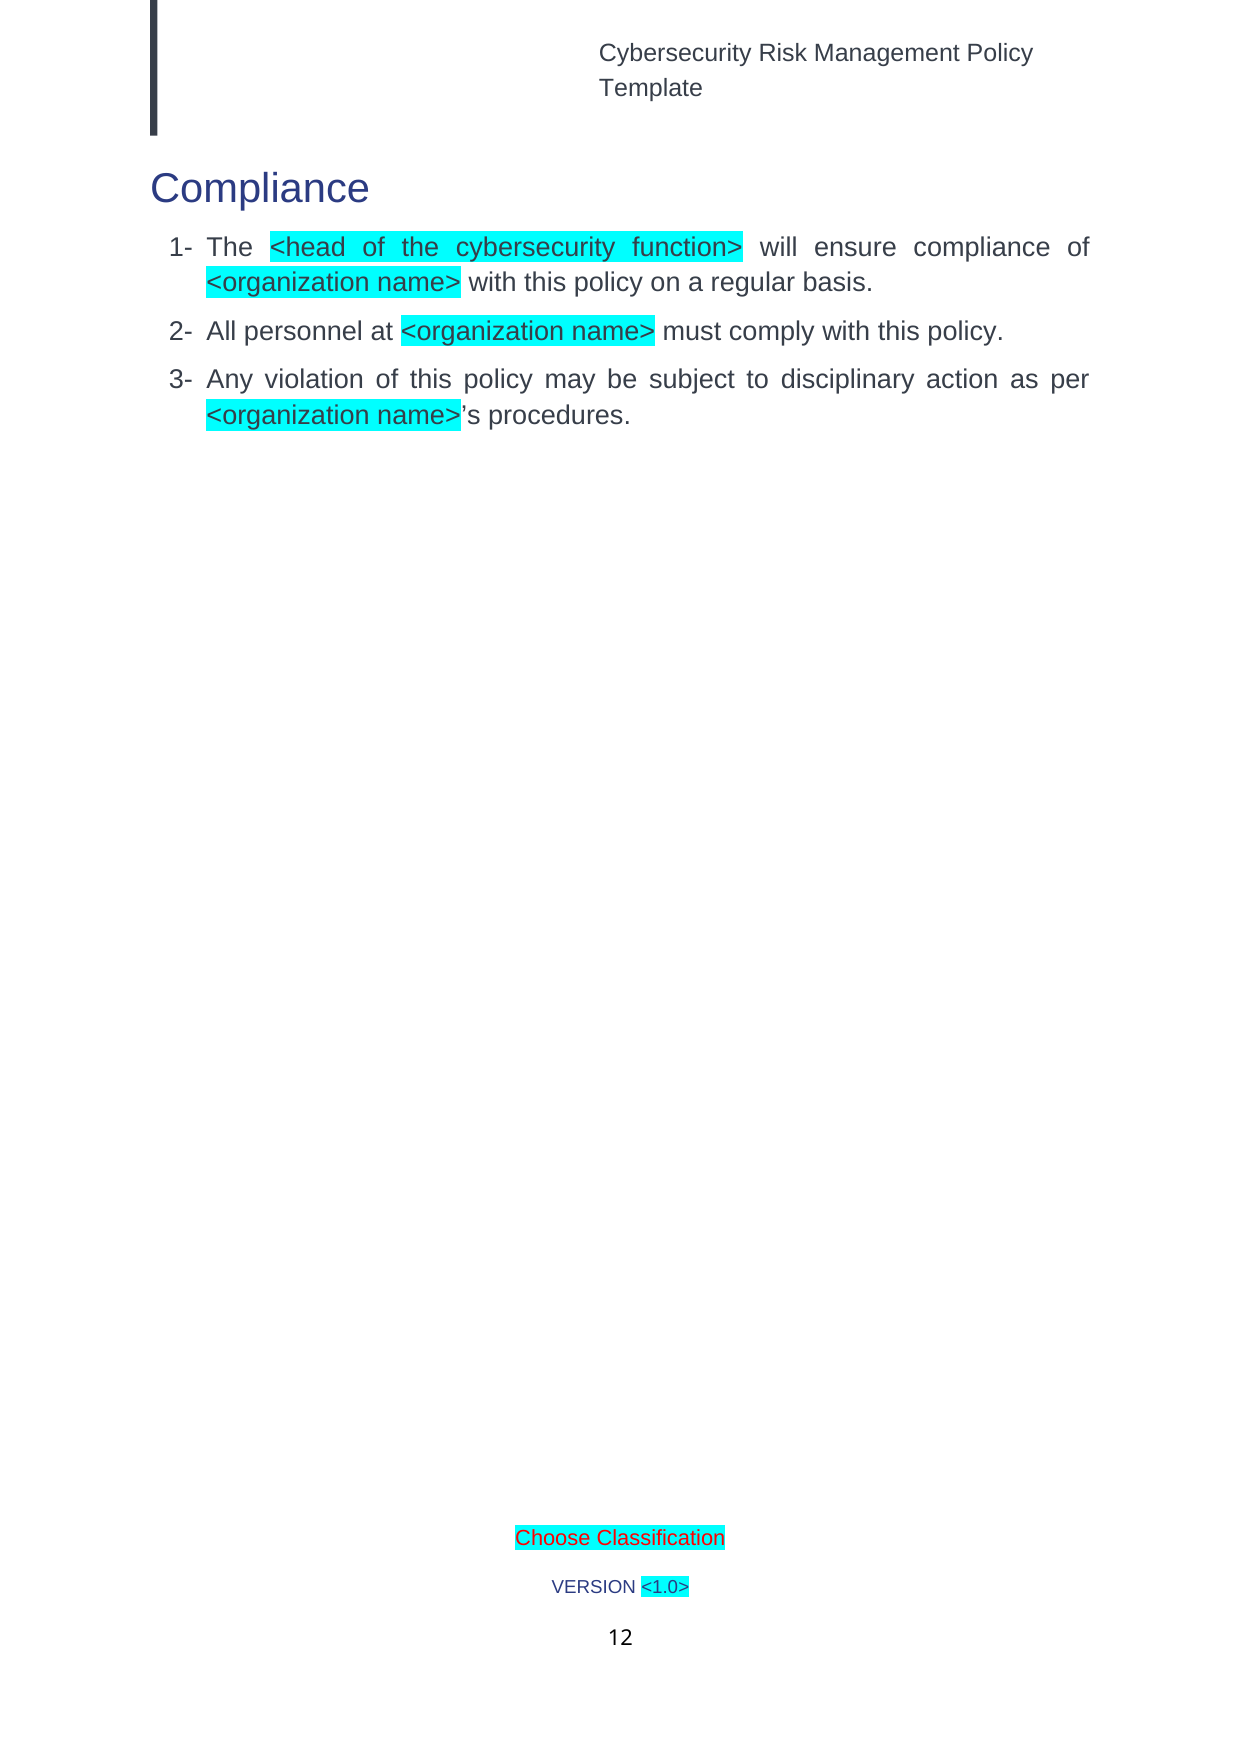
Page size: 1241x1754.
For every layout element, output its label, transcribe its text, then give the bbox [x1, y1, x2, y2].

subtitle Compliance [150, 163, 1090, 211]
list The <head of the cybersecurity function> will ensure compliance of <organization name> with this policy on a regular basis. [169, 231, 1090, 298]
list All personnel at <organization name> must comply with this policy. [169, 315, 401, 346]
list Any violation of this policy may be subject to disciplinary action as per <organization name>’s procedures. [169, 363, 1090, 431]
list All personnel at <organization name> must comply with this policy. [655, 315, 1090, 346]
